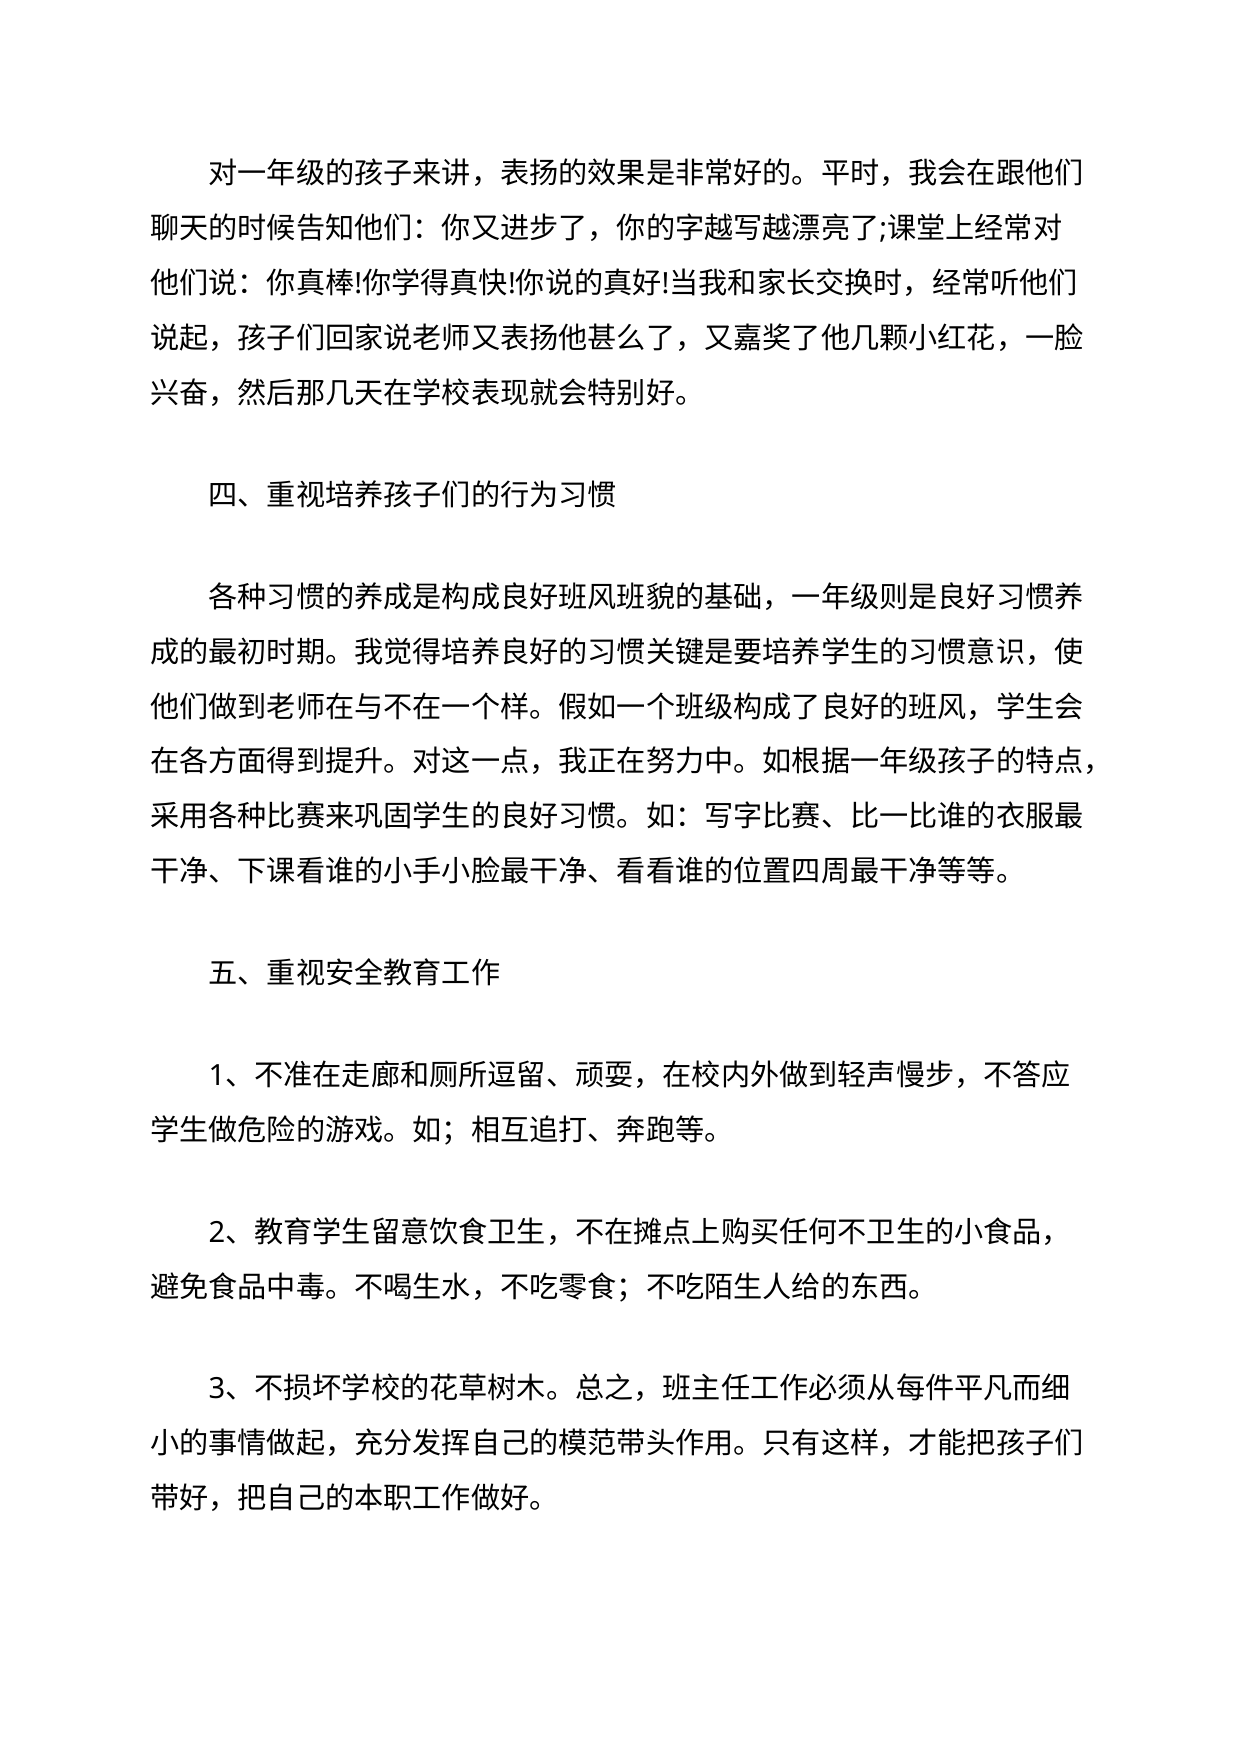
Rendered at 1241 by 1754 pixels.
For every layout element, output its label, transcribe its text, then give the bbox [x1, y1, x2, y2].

text 2、教育学生留意饮食卫生，不在摊点上购买任何不卫生的小食品，避免食品中毒。不喝生水，不吃零食；不吃陌生人给的东西。 [150, 1208, 1090, 1305]
text 3、不损坏学校的花草树木。总之，班主任工作必须从每件平凡而细小的事情做起，充分发挥自己的模范带头作用。只有这样，才能把孩子们带好，把自己的本职工作做好。 [150, 1365, 1090, 1517]
text 五、重视安全教育工作 [150, 949, 1090, 992]
text 1、不准在走廊和厕所逗留、顽耍，在校内外做到轻声慢步，不答应学生做危险的游戏。如；相互追打、奔跑等。 [150, 1051, 1090, 1149]
text 四、重视培养孩子们的行为习惯 [150, 472, 1090, 514]
text 各种习惯的养成是构成良好班风班貌的基础，一年级则是良好习惯养成的最初时期。我觉得培养良好的习惯关键是要培养学生的习惯意识，使他们做到老师在与不在一个样。假如一个班级构成了良好的班风，学生会在各方面得到提升。对这一点，我正在努力中。如根据一年级孩子的特点，采用各种比赛来巩固学生的良好习惯。如：写字比赛、比一比谁的衣服最干净、下课看谁的小手小脸最干净、看看谁的位置四周最干净等等。 [150, 573, 1090, 890]
text 对一年级的孩子来讲，表扬的效果是非常好的。平时，我会在跟他们聊天的时候告知他们：你又进步了，你的字越写越漂亮了;课堂上经常对他们说：你真棒!你学得真快!你说的真好!当我和家长交换时，经常听他们说起，孩子们回家说老师又表扬他甚么了，又嘉奖了他几颗小红花，一脸兴奋，然后那几天在学校表现就会特别好。 [150, 150, 1090, 412]
